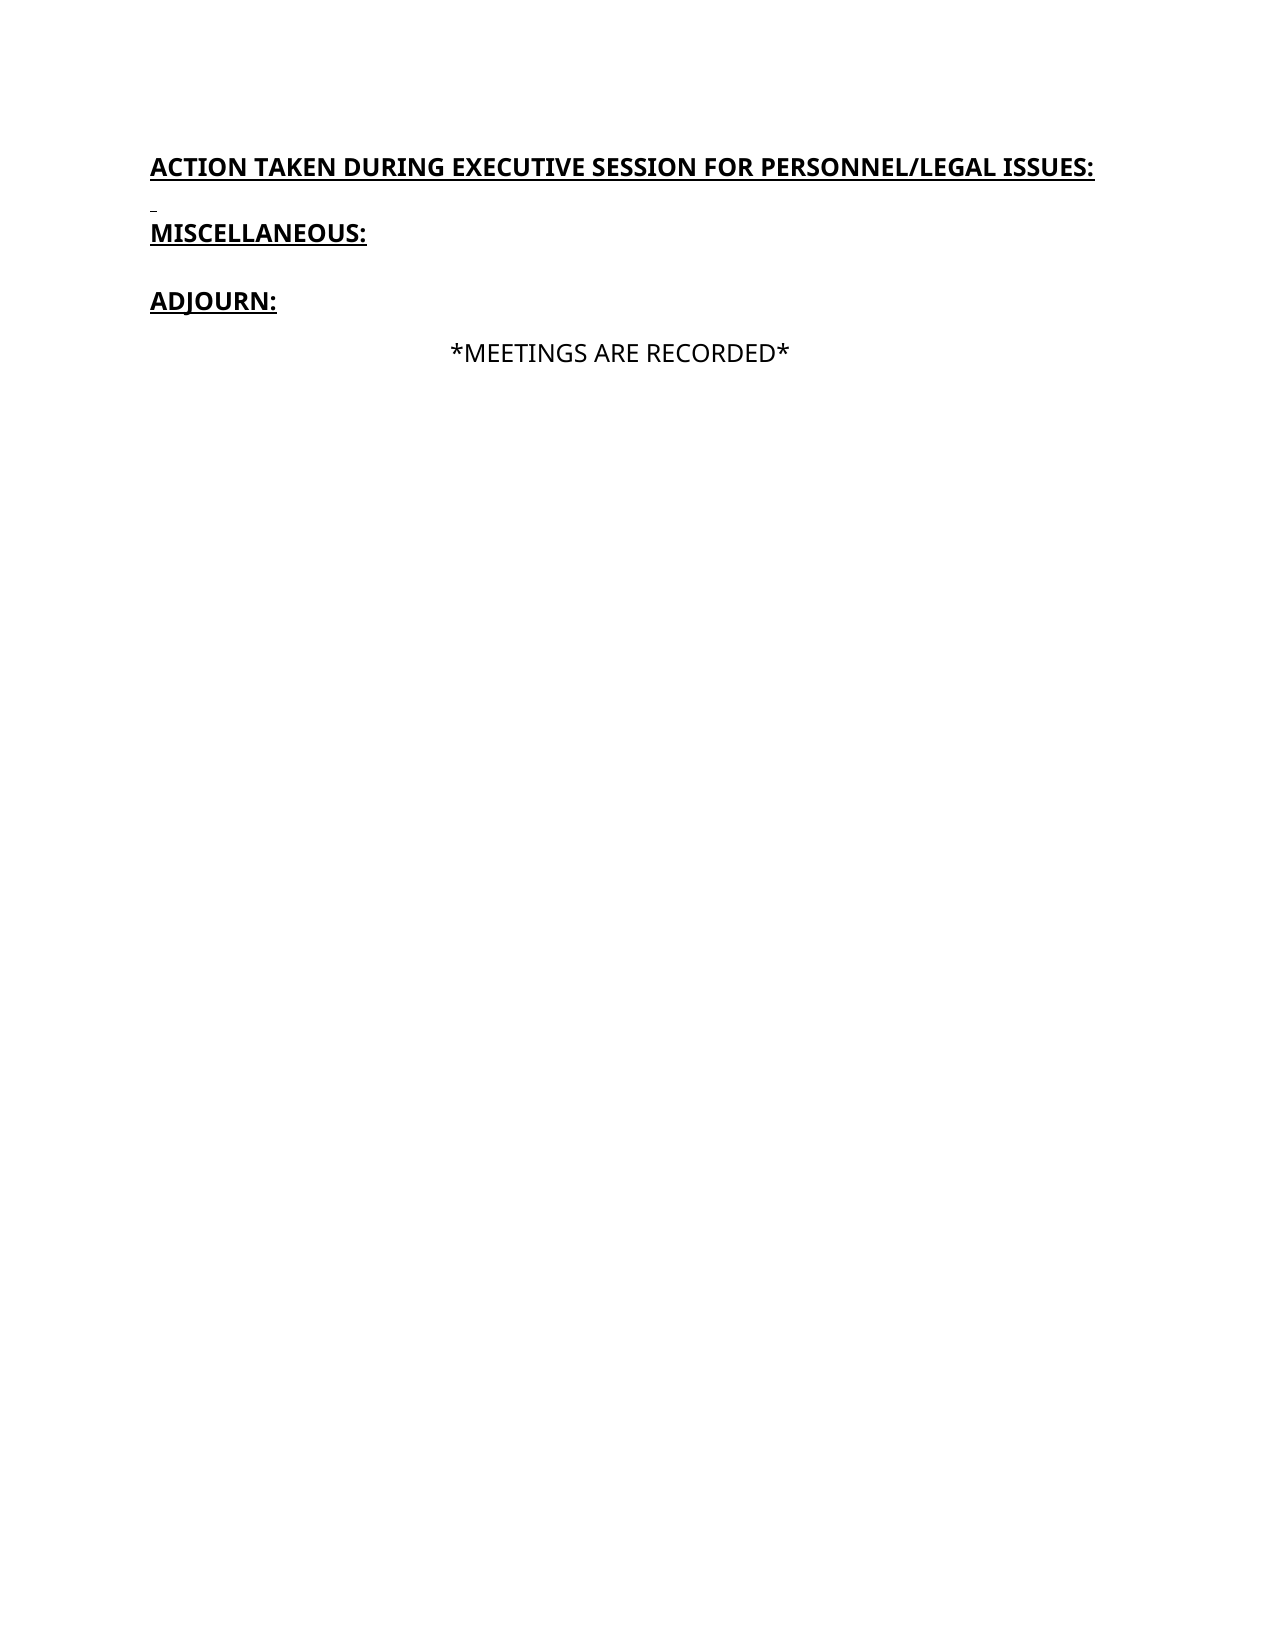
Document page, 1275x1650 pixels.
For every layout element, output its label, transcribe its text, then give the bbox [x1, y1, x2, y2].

text MISCELLANEOUS: [150, 215, 1125, 249]
text *MEETINGS ARE RECORDED* [450, 336, 1125, 370]
text ACTION TAKEN DURING EXECUTIVE SESSION FOR PERSONNEL/LEGAL ISSUES: [150, 150, 1125, 184]
text ADJOURN: [150, 283, 1125, 317]
